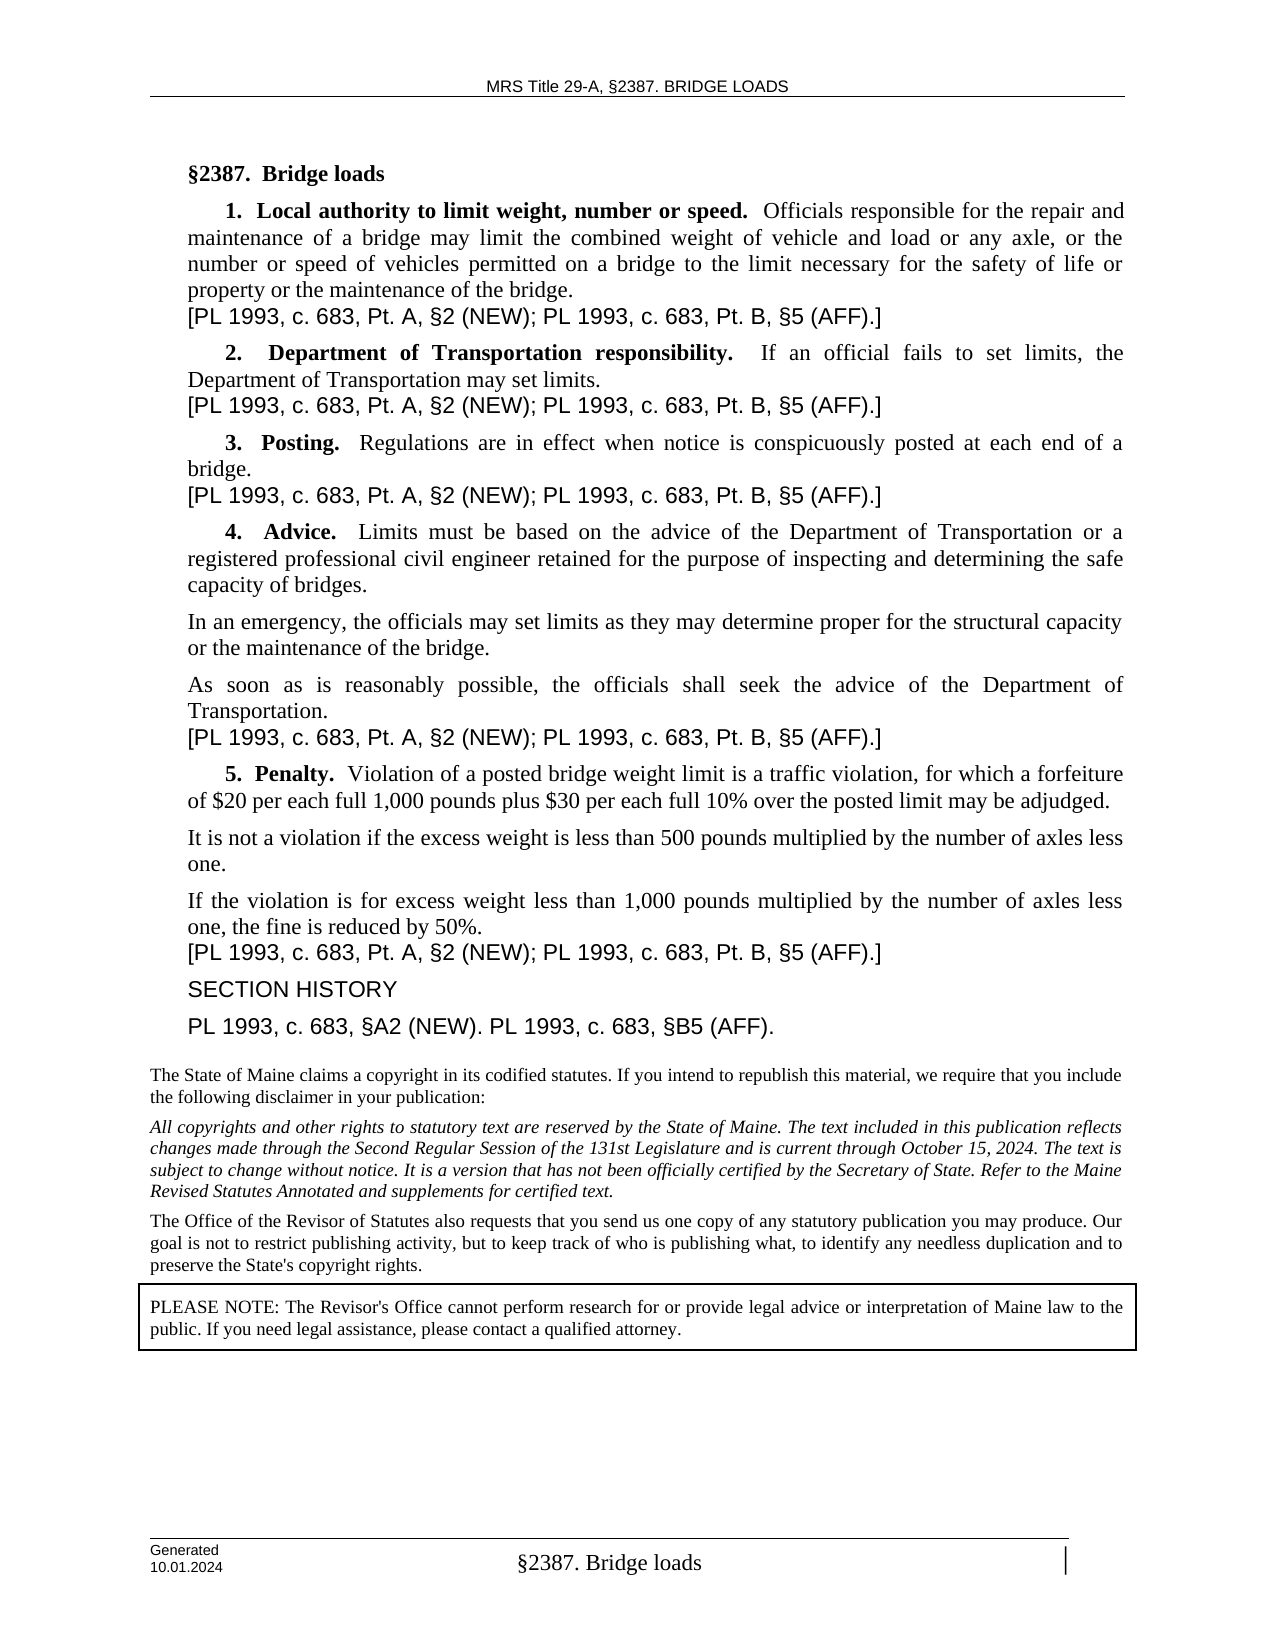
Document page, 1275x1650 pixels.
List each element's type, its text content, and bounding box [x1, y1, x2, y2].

text [PL 1993, c. 683, Pt. A, §2 (NEW); PL 1993, c. 683, Pt. B, §5 (AFF).] [187, 392, 1125, 418]
text 3. Posting. Regulations are in effect when notice is conspicuously posted at each end of a bridge. [187, 429, 1125, 482]
text All copyrights and other rights to statutory text are reserved by the State of Maine. The text included in this publication reflects changes made through the Second Regular Session of the 131st Legislature and is current through October 15, 2024 . The text is subject to change without notice. It is a version that has not been officially certified by the Secretary of State. Refer to the Maine Revised Statutes Annotated and supplements for certified text. [150, 1116, 1125, 1202]
text In an emergency, the officials may set limits as they may determine proper for the structural capacity or the maintenance of the bridge. [187, 608, 1125, 661]
text It is not a violation if the excess weight is less than 500 pounds multiplied by the number of axles less one. [187, 823, 1125, 876]
text [PL 1993, c. 683, Pt. A, §2 (NEW); PL 1993, c. 683, Pt. B, §5 (AFF).] [187, 724, 1125, 750]
text The State of Maine claims a copyright in its codified statutes. If you intend to republish this material, we require that you include the following disclaimer in your publication: [150, 1064, 1125, 1107]
text [PL 1993, c. 683, Pt. A, §2 (NEW); PL 1993, c. 683, Pt. B, §5 (AFF).] [187, 303, 1125, 329]
text SECTION HISTORY [187, 976, 1125, 1002]
text PL 1993, c. 683, §A2 (NEW). PL 1993, c. 683, §B5 (AFF). [187, 1013, 1125, 1039]
text The Office of the Revisor of Statutes also requests that you send us one copy of any statutory publication you may produce. Our goal is not to restrict publishing activity, but to keep track of who is publishing what, to identify any needless duplication and to preserve the State's copyright rights. [150, 1210, 1125, 1275]
text As soon as is reasonably possible, the officials shall seek the advice of the Department of Transportation. [187, 671, 1125, 724]
text 2. Department of Transportation responsibility. If an official fails to set limits, the Department of Transportation may set limits. [187, 339, 1125, 392]
text [PL 1993, c. 683, Pt. A, §2 (NEW); PL 1993, c. 683, Pt. B, §5 (AFF).] [187, 482, 1125, 508]
text 4. Advice. Limits must be based on the advice of the Department of Transportation or a registered professional civil engineer retained for the purpose of inspecting and determining the safe capacity of bridges. [187, 518, 1125, 597]
text [PL 1993, c. 683, Pt. A, §2 (NEW); PL 1993, c. 683, Pt. B, §5 (AFF).] [187, 939, 1125, 966]
text §2387. Bridge loads [187, 160, 1125, 187]
text 5. Penalty. Violation of a posted bridge weight limit is a traffic violation, for which a forfeiture of $20 per each full 1,000 pounds plus $30 per each full 10% over the posted limit may be adjudged. [187, 760, 1125, 813]
text 1. Local authority to limit weight, number or speed. Officials responsible for the repair and maintenance of a bridge may limit the combined weight of vehicle and load or any axle, or the number or speed of vehicles permitted on a bridge to the limit necessary for the safety of life or property or the maintenance of the bridge. [187, 197, 1125, 303]
text PLEASE NOTE: The Revisor's Office cannot perform research for or provide legal advice or interpretation of Maine law to the public. If you need legal assistance, please contact a qualified attorney. [140, 1285, 1135, 1349]
text If the violation is for excess weight less than 1,000 pounds multiplied by the number of axles less one, the fine is reduced by 50%. [187, 887, 1125, 939]
